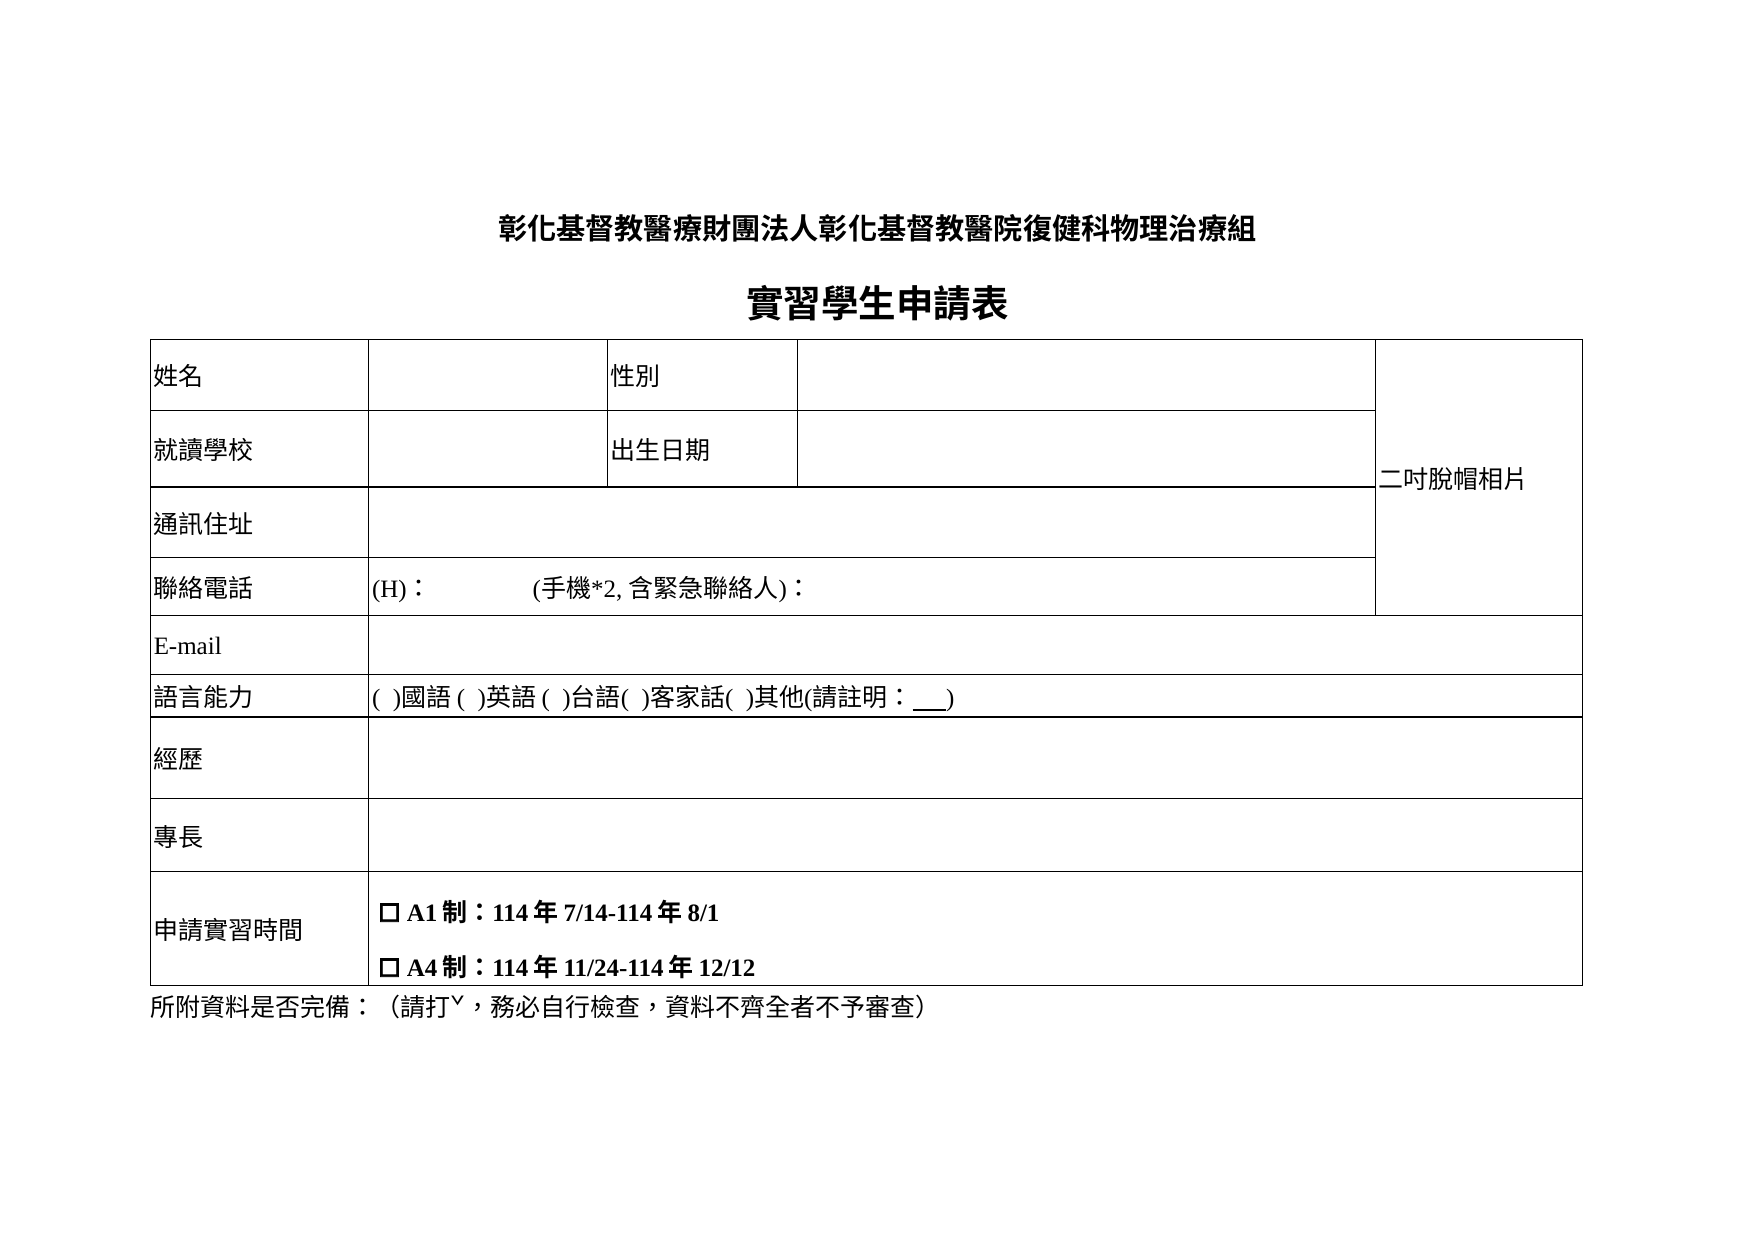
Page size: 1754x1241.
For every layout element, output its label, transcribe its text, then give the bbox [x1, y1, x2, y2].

table_cell [369, 411, 607, 486]
table_cell 就讀學校 [151, 411, 368, 486]
table_cell [798, 411, 1375, 486]
table_cell 經歷 [151, 718, 368, 798]
table_cell 語言能力 [151, 675, 368, 716]
text 彰化基督教醫療財團法人彰化基督教醫院復健科物理治療組 [150, 189, 1604, 264]
table_header 二吋脫帽相片 [1376, 340, 1582, 615]
table_cell E-mail [151, 616, 368, 674]
table_cell [369, 488, 1375, 557]
table_header [798, 340, 1375, 410]
table_cell 通訊住址 [151, 488, 368, 557]
table_cell 申請實習時間 [151, 872, 368, 985]
table_header [369, 340, 607, 410]
table_cell A1制：114年7/14-114年8/1 A4制：114年11/24-114年12/12 [369, 872, 1582, 985]
table_cell [369, 718, 1582, 798]
table_cell [369, 799, 1582, 871]
table_cell 專長 [151, 799, 368, 871]
table_cell [369, 616, 1582, 674]
text 所附資料是否完備：（請打ˇ，務必自行檢查，資料不齊全者不予審查） [150, 986, 1604, 1024]
table_header 姓名 [151, 340, 368, 410]
table_cell 出生日期 [608, 411, 797, 486]
text 實習學生申請表 [150, 264, 1604, 339]
table_header 性別 [608, 340, 797, 410]
table_cell (H)： (手機*2, 含緊急聯絡人)： [369, 558, 1375, 615]
table_cell ( )國語 ( )英語 ( )台語( )客家話( )其他(請註明： ) [369, 675, 1582, 716]
table_cell 聯絡電話 [151, 558, 368, 615]
